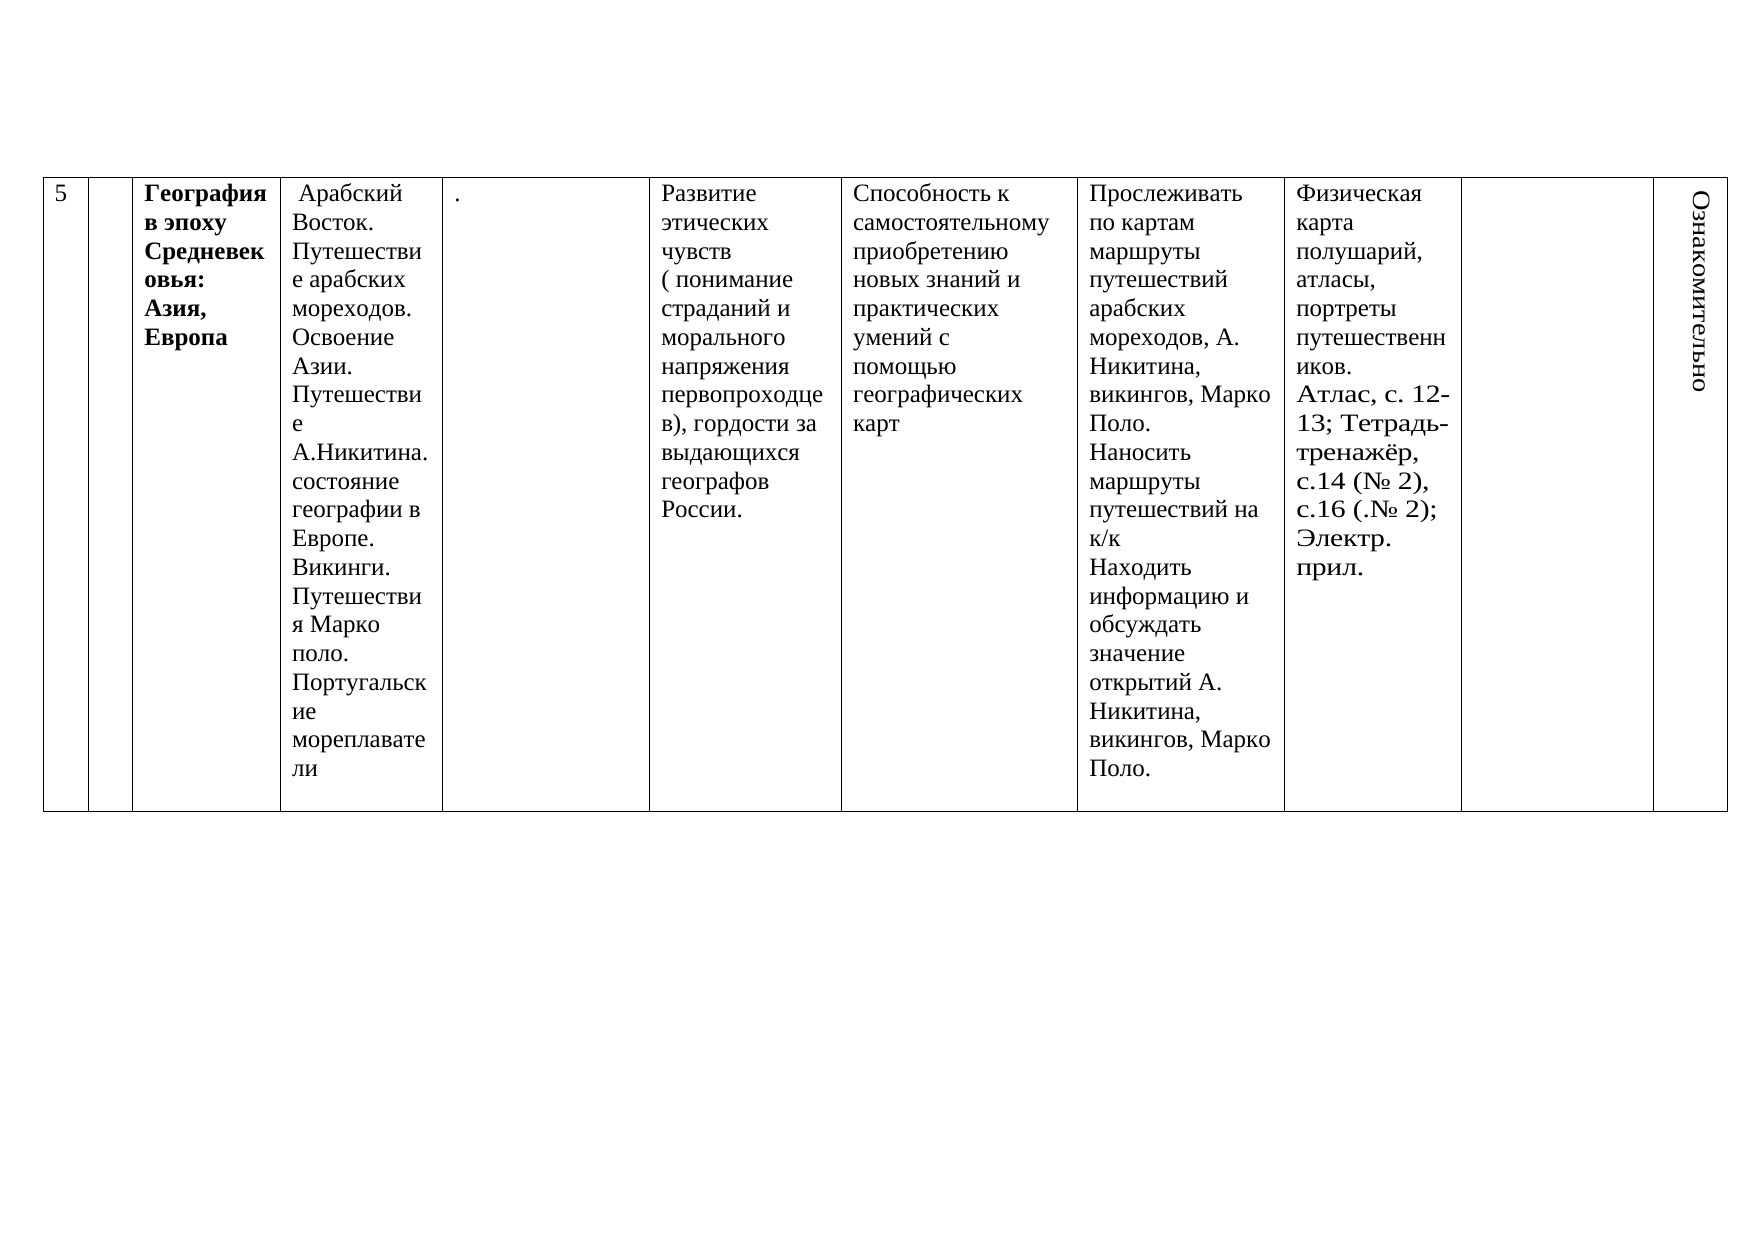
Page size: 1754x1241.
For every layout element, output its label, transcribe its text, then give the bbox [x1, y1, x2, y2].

table_cell Развитие этических чувств ( понимание страданий и морального напряжения первопроходцев), гордости за выдающихся географов России. [650, 178, 841, 811]
table_cell 5 [44, 178, 88, 811]
table_cell Ознакомительно [1654, 178, 1727, 811]
table_cell [1462, 178, 1653, 811]
table_cell Способность к самостоятельному приобретению новых знаний и практических умений с помощью географических карт [842, 178, 1077, 811]
table_cell Арабский Восток. Путешествие арабских мореходов. Освоение Азии. Путешествие А.Никитина. состояние географии в Европе. Викинги. Путешествия Марко поло. Португальские мореплаватели [281, 178, 442, 811]
table_cell Прослеживать по картам маршруты путешествий арабских мореходов, А. Никитина, викингов, Марко Поло. Наносить маршруты путешествий на к/к Находить информацию и обсуждать значение открытий А. Никитина, викингов, Марко Поло. [1078, 178, 1284, 811]
table_cell География в эпоху Средневековья: Азия, Европа [133, 178, 280, 811]
table_cell [89, 178, 132, 811]
table_cell Физическая карта полушарий, атласы, портреты путешественников. Атлас, с. 12-13; Тетрадь-тренажёр, с.14 (№ 2), с.16 (.№ 2); Электр. прил. [1285, 178, 1461, 811]
table_cell . [443, 178, 649, 811]
